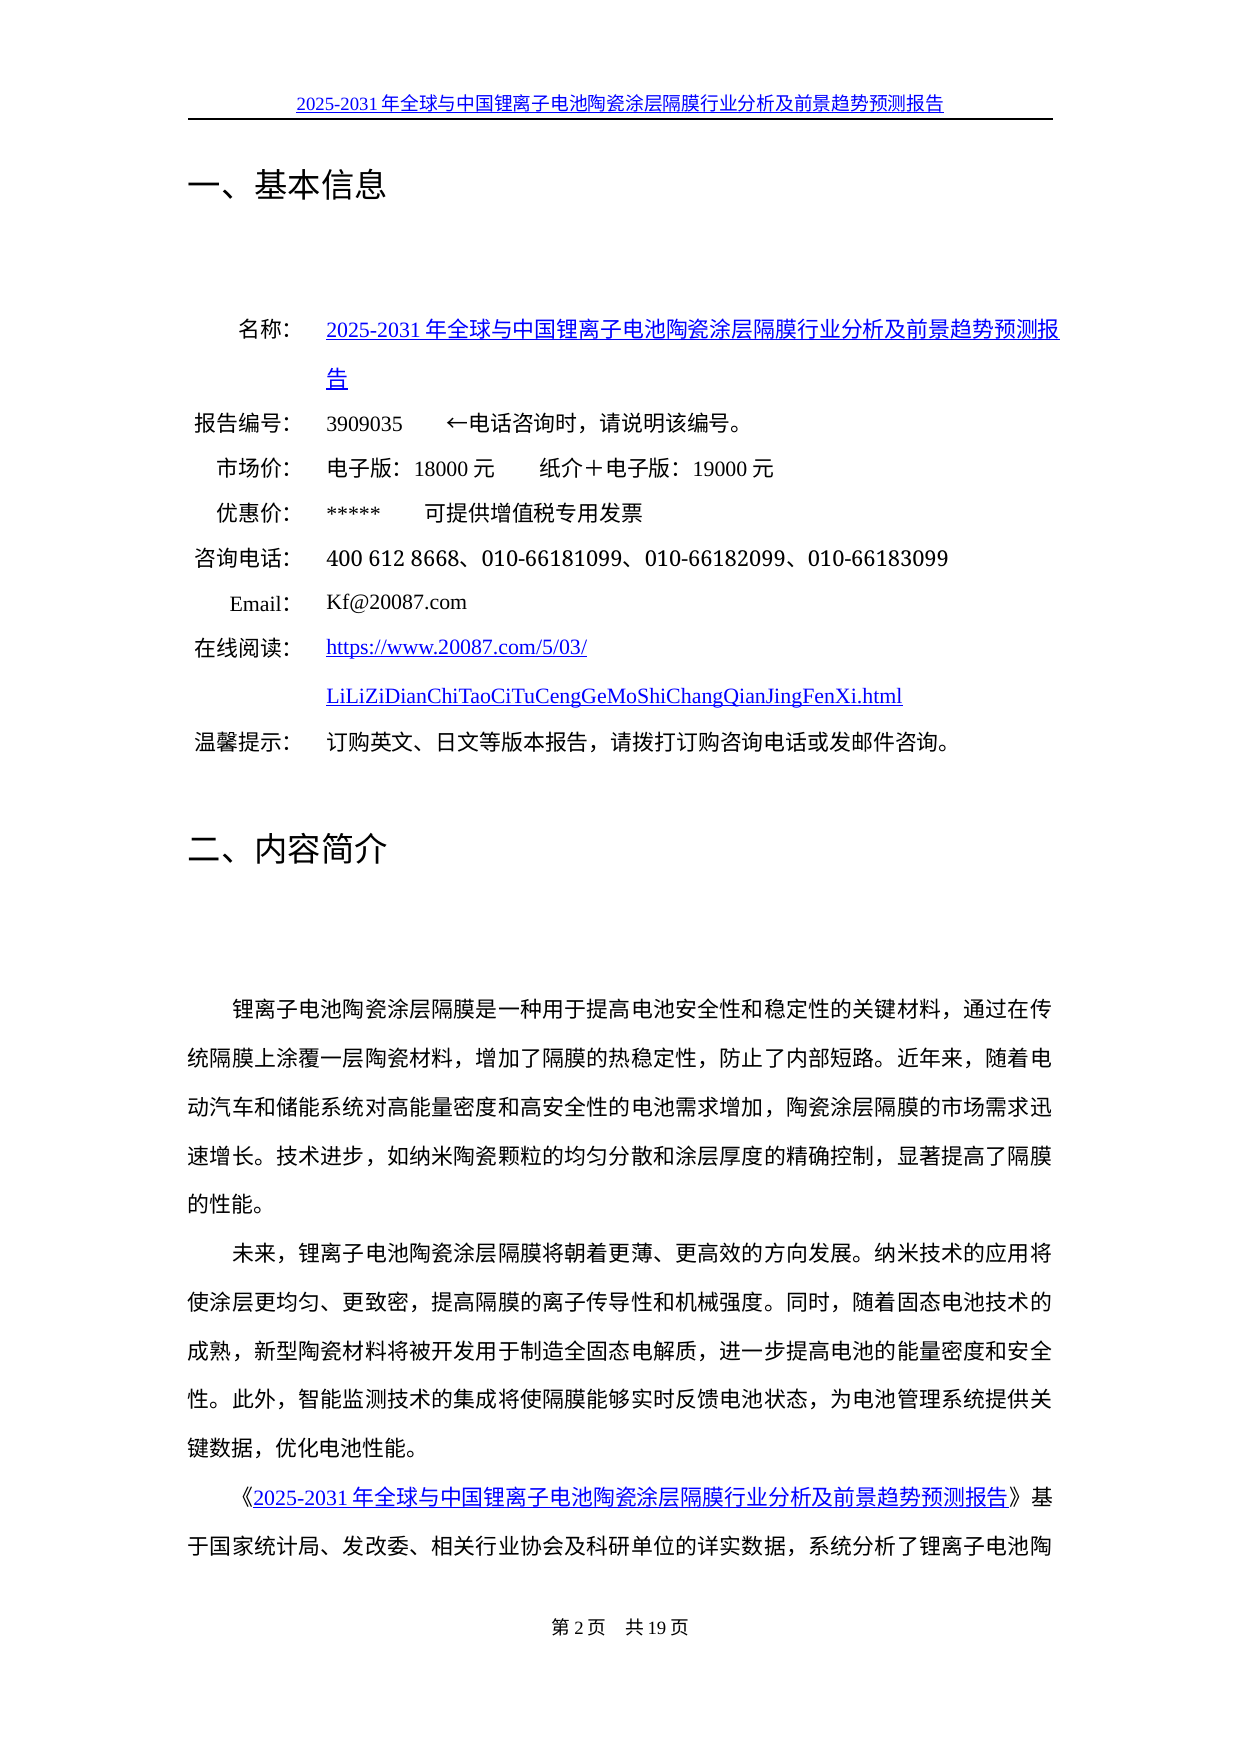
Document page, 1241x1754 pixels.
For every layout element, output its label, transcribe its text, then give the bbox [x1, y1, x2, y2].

table_cell 温馨提示： [167, 724, 315, 769]
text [187, 992, 1053, 1561]
table_cell 优惠价： [167, 495, 315, 540]
table_header 2025-2031年全球与中国锂离子电池陶瓷涂层隔膜行业分析及前景趋势预测报告 [315, 312, 1073, 405]
table_cell 3909035 ←电话咨询时，请说明该编号。 [315, 405, 1073, 450]
table_cell 电子版：18000 元 纸介＋电子版：19000 元 [315, 450, 1073, 495]
table_cell 咨询电话： [167, 540, 315, 585]
table_cell [315, 630, 1073, 724]
title 二、内容简介 [187, 814, 1053, 879]
title 一、基本信息 [187, 150, 1053, 215]
table_cell 在线阅读： [167, 630, 315, 724]
table_cell 报告编号： [167, 405, 315, 450]
table_cell ***** 可提供增值税专用发票 [315, 495, 1073, 540]
table_cell 市场价： [167, 450, 315, 495]
table_cell Email： [167, 585, 315, 630]
table_cell Kf@20087.com [315, 585, 1073, 630]
table_cell 订购英文、日文等版本报告，请拨打订购咨询电话或发邮件咨询。 [315, 724, 1073, 769]
table_cell 400 612 8668、010-66181099、010-66182099、010-66183099 [315, 540, 1073, 585]
table_header 名称： [167, 312, 315, 405]
